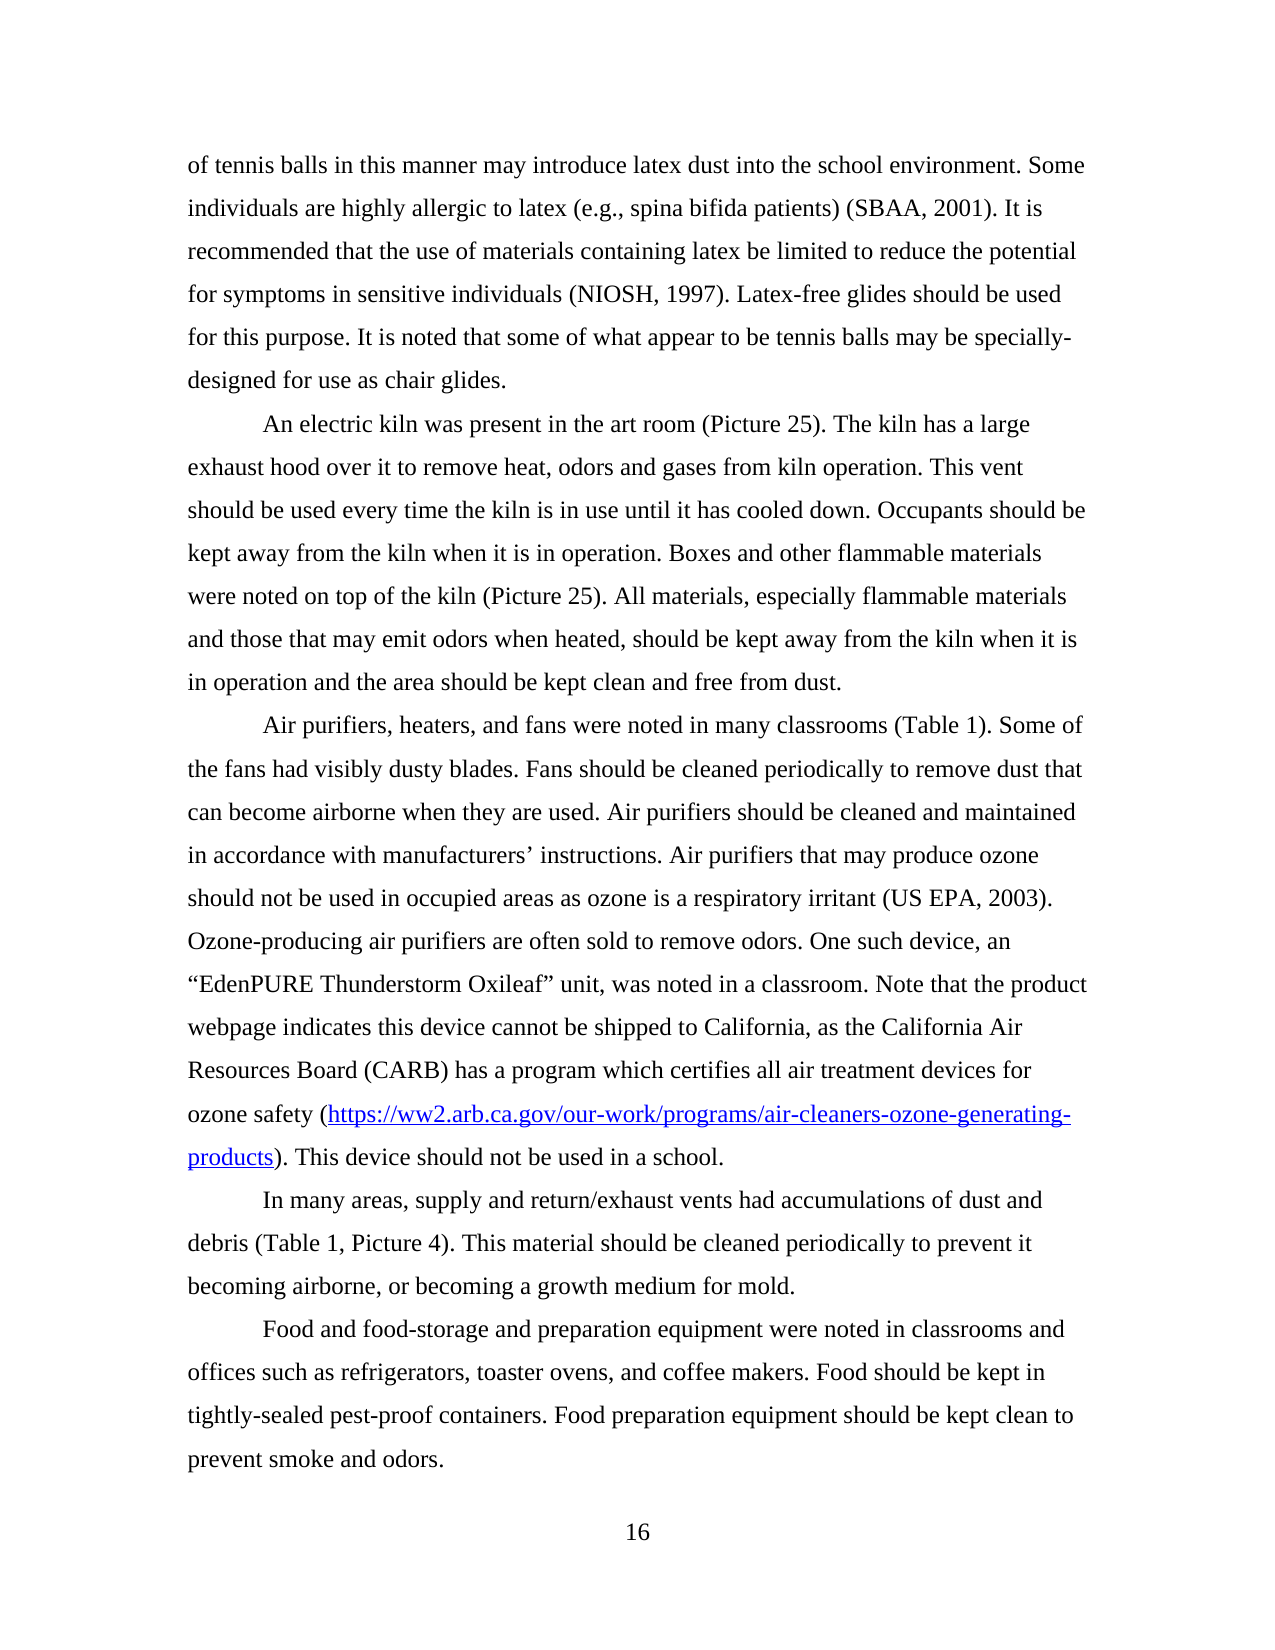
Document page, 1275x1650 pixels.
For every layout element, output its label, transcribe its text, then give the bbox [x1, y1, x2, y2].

text An electric kiln was present in the art room (Picture 25). The kiln has a large exhaust hood over it to remove heat, odors and gases from kiln operation. This vent should be used every time the kiln is in use until it has cooled down. Occupants should be kept away from the kiln when it is in operation. Boxes and other flammable materials were noted on top of the kiln (Picture 25). All materials, especially flammable materials and those that may emit odors when heated, should be kept away from the kiln when it is in operation and the area should be kept clean and free from dust. [187, 409, 1087, 696]
text In many areas, supply and return/exhaust vents had accumulations of dust and debris (Table 1, Picture 4). This material should be cleaned periodically to prevent it becoming airborne, or becoming a growth medium for mold. [187, 1185, 1087, 1300]
text Food and food-storage and preparation equipment were noted in classrooms and offices such as refrigerators, toaster ovens, and coffee makers. Food should be kept in tightly-sealed pest-proof containers. Food preparation equipment should be kept clean to prevent smoke and odors. [187, 1314, 1087, 1472]
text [187, 150, 1087, 394]
text Air purifiers, heaters, and fans were noted in many classrooms (Table 1). Some of the fans had visibly dusty blades. Fans should be cleaned periodically to remove dust that can become airborne when they are used. Air purifiers should be cleaned and maintained in accordance with manufacturers’ instructions. Air purifiers that may produce ozone should not be used in occupied areas as ozone is a respiratory irritant (US EPA, 2003). Ozone-producing air purifiers are often sold to remove odors. One such device, an “EdenPURE Thunderstorm Oxileaf” unit, was noted in a classroom. Note that the product webpage indicates this device cannot be shipped to California, as the California Air Resources Board (CARB) has a program which certifies all air treatment devices for ozone safety (https://ww2.arb.ca.gov/our-work/programs/air-cleaners-ozone-generating-products). This device should not be used in a school. [187, 711, 1087, 1171]
